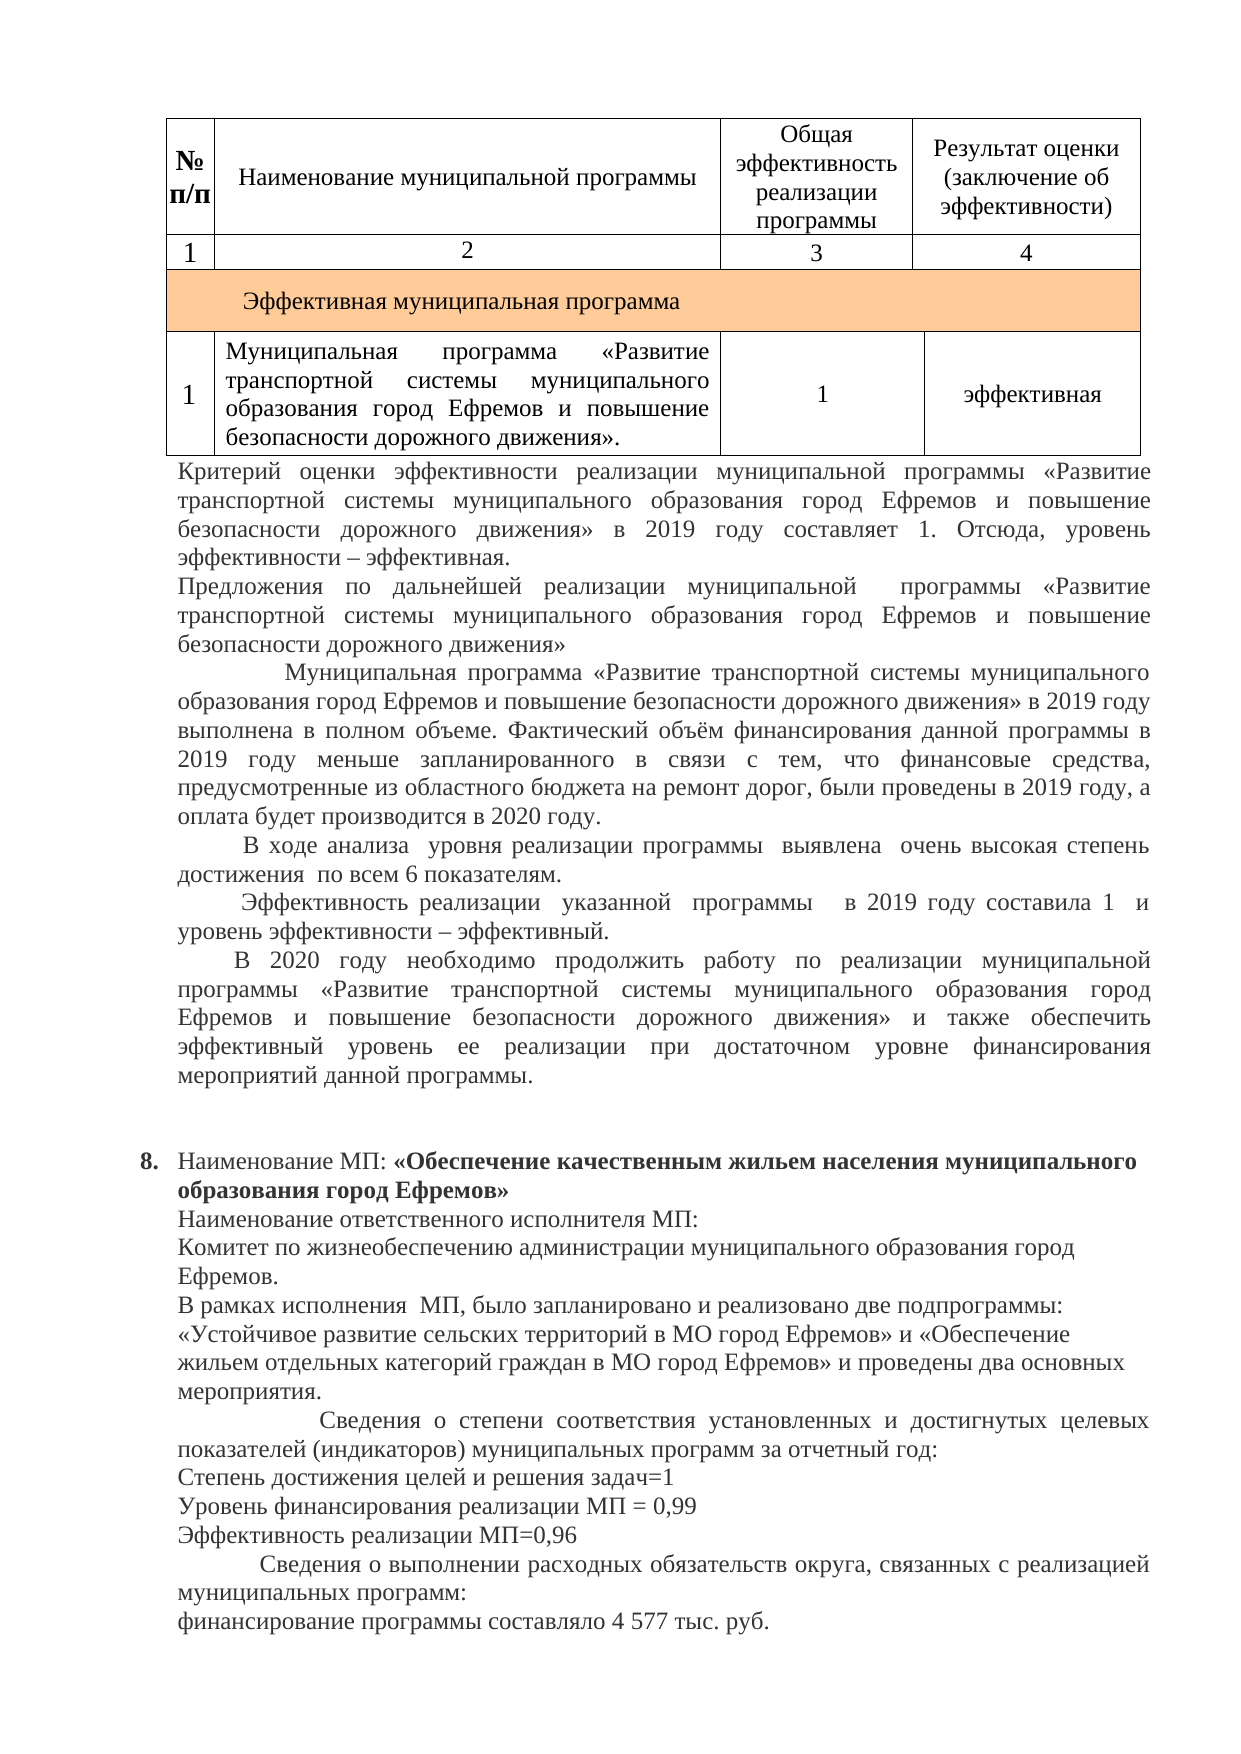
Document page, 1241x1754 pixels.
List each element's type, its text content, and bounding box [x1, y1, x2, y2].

text Уровень финансирования реализации МП = 0,99 [177, 1491, 1152, 1520]
text В ходе анализа уровня реализации программы выявлена очень высокая степень достижения по всем 6 показателям. [177, 830, 1152, 887]
text В 2020 году необходимо продолжить работу по реализации муниципальной программы «Развитие транспортной системы муниципального образования город Ефремов и повышение безопасности дорожного движения» и также обеспечить эффективный уровень ее реализации при достаточном уровне финансирования мероприятий данной программы. [177, 945, 1152, 1089]
table_cell 1 [721, 332, 924, 455]
table_cell 1 [167, 235, 214, 269]
text Степень достижения целей и решения задач=1 [177, 1462, 1152, 1491]
text Критерий оценки эффективности реализации муниципальной программы «Развитие транспортной системы муниципального образования город Ефремов и повышение безопасности дорожного движения» в 2019 году составляет 1. Отсюда, уровень эффективности – эффективная. [177, 456, 1152, 571]
table_cell Муниципальная программа «Развитие транспортной системы муниципального образования город Ефремов и повышение безопасности дорожного движения». [215, 332, 720, 455]
text Эффективность реализации указанной программы в 2019 году составила 1 и уровень эффективности – эффективный. [177, 887, 1152, 945]
text Предложения по дальнейшей реализации муниципальной программы «Развитие транспортной системы муниципального образования город Ефремов и повышение безопасности дорожного движения» [177, 571, 1152, 657]
table_cell Эффективная муниципальная программа [167, 270, 1140, 331]
text финансирование программы составляло 4 577 тыс. руб. [177, 1606, 1152, 1635]
table_cell 4 [913, 235, 1140, 269]
text Сведения о выполнении расходных обязательств округа, связанных с реализацией муниципальных программ: [177, 1549, 1152, 1606]
list Комитет по жизнеобеспечению администрации муниципального образования город Ефремов. [177, 1232, 1152, 1290]
list Наименование ответственного исполнителя МП: [177, 1204, 1152, 1232]
table_cell 3 [721, 235, 912, 269]
table_cell 2 [215, 235, 720, 269]
table_header Общая эффективность реализации программы [721, 119, 912, 234]
list Наименование МП: «Обеспечение качественным жильем населения муниципального образования город Ефремов» [140, 1146, 1152, 1204]
table_cell 1 [167, 332, 214, 455]
table_header Наименование муниципальной программы [215, 119, 720, 234]
text Муниципальная программа «Развитие транспортной системы муниципального образования город Ефремов и повышение безопасности дорожного движения» в 2019 году выполнена в полном объеме. Фактический объём финансирования данной программы в 2019 году меньше запланированного в связи с тем, что финансовые средства, предусмотренные из областного бюджета на ремонт дорог, были проведены в 2019 году, а оплата будет производится в 2020 году. [177, 657, 1152, 830]
text Сведения о степени соответствия установленных и достигнутых целевых показателей (индикаторов) муниципальных программ за отчетный год: [177, 1405, 1152, 1462]
table_header Результат оценки (заключение об эффективности) [913, 119, 1140, 234]
table_header № п/п [167, 119, 214, 234]
table_cell эффективная [925, 332, 1140, 455]
text Эффективность реализации МП=0,96 [177, 1520, 1152, 1549]
list В рамках исполнения МП, было запланировано и реализовано две подпрограммы: «Устойчивое развитие сельских территорий в МО город Ефремов» и «Обеспечение жильем отдельных категорий граждан в МО город Ефремов» и проведены два основных мероприятия. [177, 1290, 1152, 1405]
